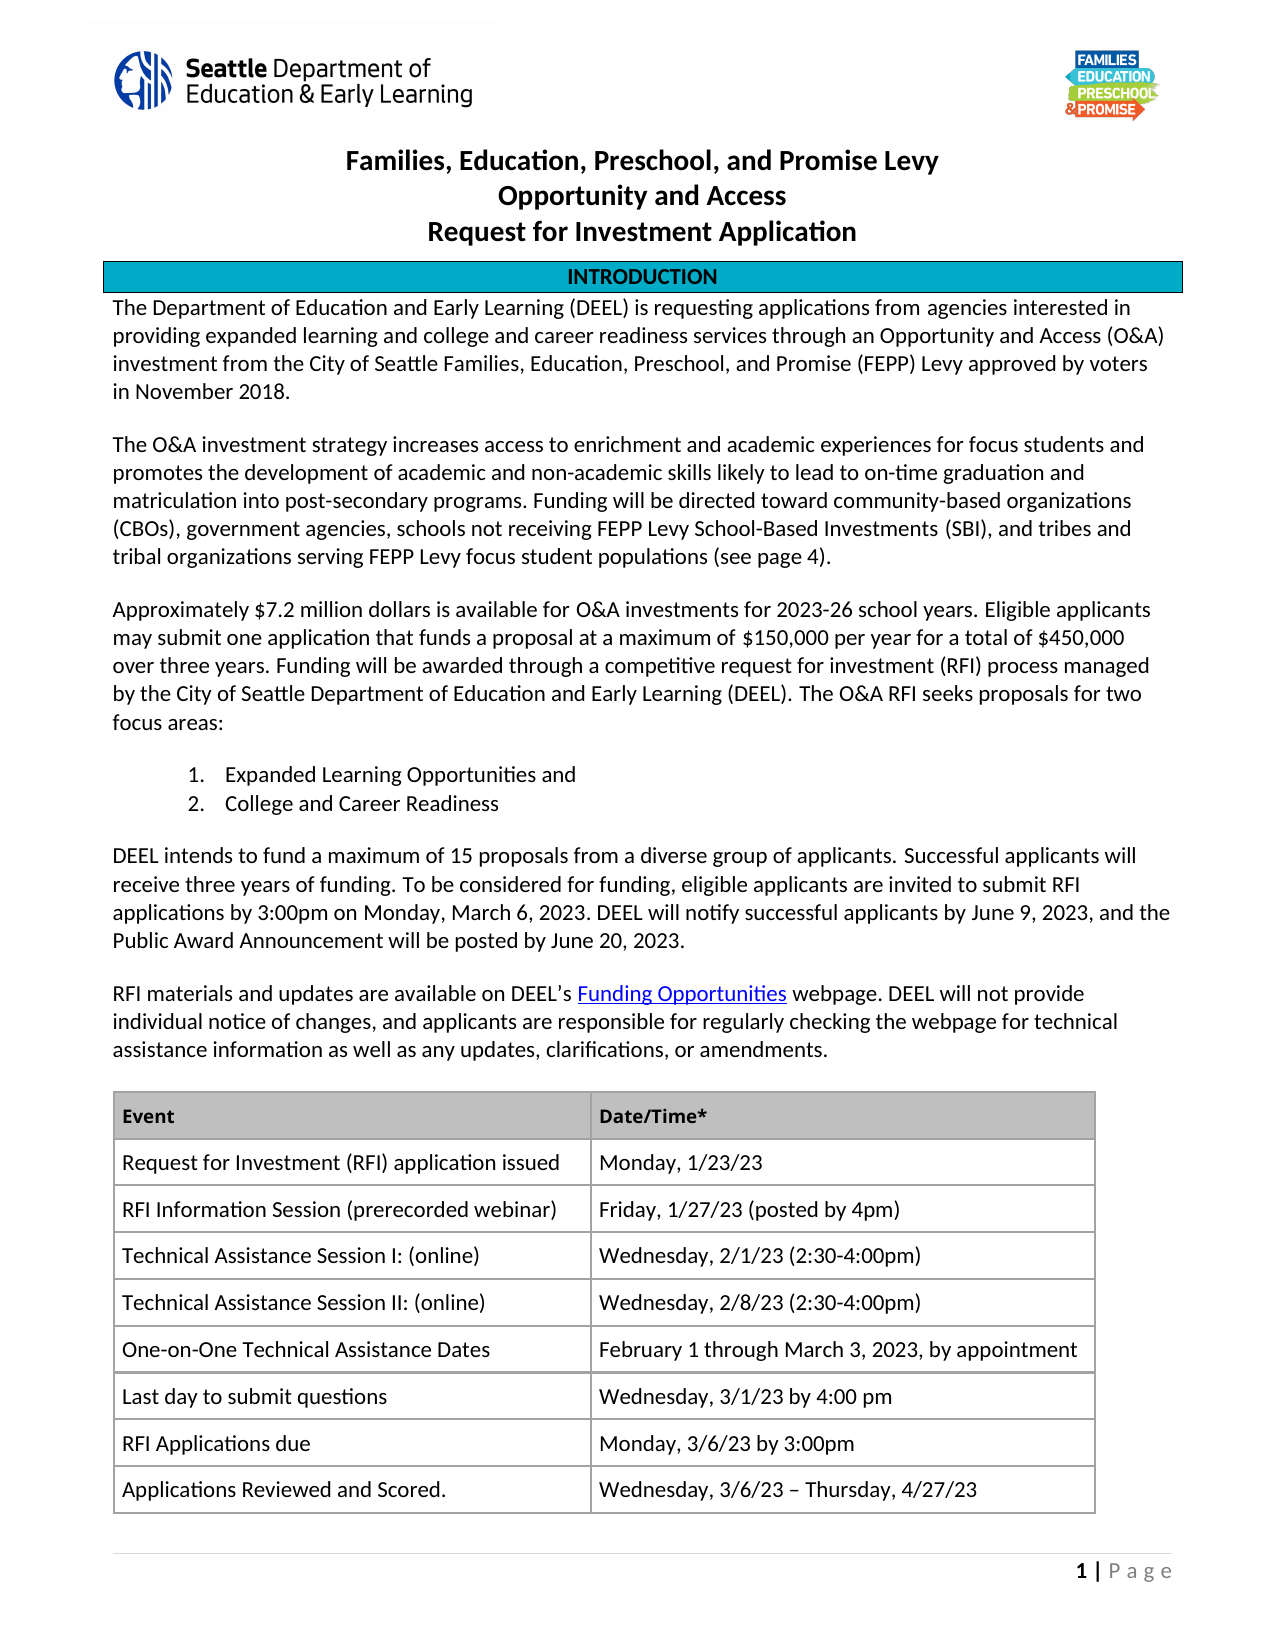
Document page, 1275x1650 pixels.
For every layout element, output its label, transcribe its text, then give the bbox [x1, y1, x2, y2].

text Opportunity and Access [112, 177, 1172, 213]
list College and Career Readiness [187, 789, 1172, 817]
table_cell Wednesday, 2/1/23 (2:30-4:00pm) [592, 1233, 1094, 1278]
text The Department of Education and Early Learning (DEEL) is requesting applications from agencies interested in providing expanded learning and college and career readiness services through an Opportunity and Access (O&A) investment from the City of Seattle Families, Education, Preschool, and Promise (FEPP) Levy approved by voters in November 2018. [112, 293, 1172, 405]
table_cell Technical Assistance Session II: (online) [115, 1280, 590, 1325]
text The O&A investment strategy increases access to enrichment and academic experiences for focus students and promotes the development of academic and non-academic skills likely to lead to on-time graduation and matriculation into post-secondary programs. Funding will be directed toward community-based organizations (CBOs), government agencies, schools not receiving FEPP Levy School-Based Investments (SBI), and tribes and tribal organizations serving FEPP Levy focus student populations (see page 4). [112, 430, 1172, 571]
text Request for Investment Application [112, 213, 1172, 248]
table_cell Wednesday, 2/8/23 (2:30-4:00pm) [592, 1280, 1094, 1325]
table_header Event [115, 1093, 590, 1138]
table_cell February 1 through March 3, 2023, by appointment [592, 1327, 1094, 1371]
table_header Date/Time* [592, 1093, 1094, 1138]
table_cell Wednesday, 3/6/23 – Thursday, 4/27/23 [592, 1467, 1094, 1512]
text Families, Education, Preschool, and Promise Levy [112, 142, 1172, 177]
table_cell One-on-One Technical Assistance Dates [115, 1327, 590, 1371]
table_cell RFI Information Session (prerecorded webinar) [115, 1186, 590, 1231]
table_cell Request for Investment (RFI) application issued [115, 1140, 590, 1184]
table_cell Monday, 3/6/23 by 3:00pm [592, 1420, 1094, 1465]
list Expanded Learning Opportunities and [187, 761, 1172, 789]
text INTRODUCTION [104, 262, 1182, 292]
table_cell Wednesday, 3/1/23 by 4:00 pm [592, 1374, 1094, 1418]
picture [1051, 25, 1172, 142]
table_cell Applications Reviewed and Scored. [115, 1467, 590, 1512]
text RFI materials and updates are available on DEEL’s Funding Opportunities webpage. DEEL will not provide individual notice of changes, and applicants are responsible for regularly checking the webpage for technical assistance information as well as any updates, clarifications, or amendments. [112, 979, 1172, 1063]
table_cell Technical Assistance Session I: (online) [115, 1233, 590, 1278]
table_cell Last day to submit questions [115, 1374, 590, 1418]
picture [85, 21, 501, 150]
text DEEL intends to fund a maximum of 15 proposals from a diverse group of applicants. Successful applicants will receive three years of funding. To be considered for funding, eligible applicants are invited to submit RFI applications by 3:00pm on Monday, March 6, 2023. DEEL will notify successful applicants by June 9, 2023, and the Public Award Announcement will be posted by June 20, 2023. [112, 842, 1172, 954]
table_cell Friday, 1/27/23 (posted by 4pm) [592, 1186, 1094, 1231]
table_cell RFI Applications due [115, 1420, 590, 1465]
text Approximately $7.2 million dollars is available for O&A investments for 2023-26 school years. Eligible applicants may submit one application that funds a proposal at a maximum of $150,000 per year for a total of $450,000 over three years. Funding will be awarded through a competitive request for investment (RFI) process managed by the City of Seattle Department of Education and Early Learning (DEEL). The O&A RFI seeks proposals for two focus areas: [112, 596, 1172, 736]
table_cell Monday, 1/23/23 [592, 1140, 1094, 1184]
